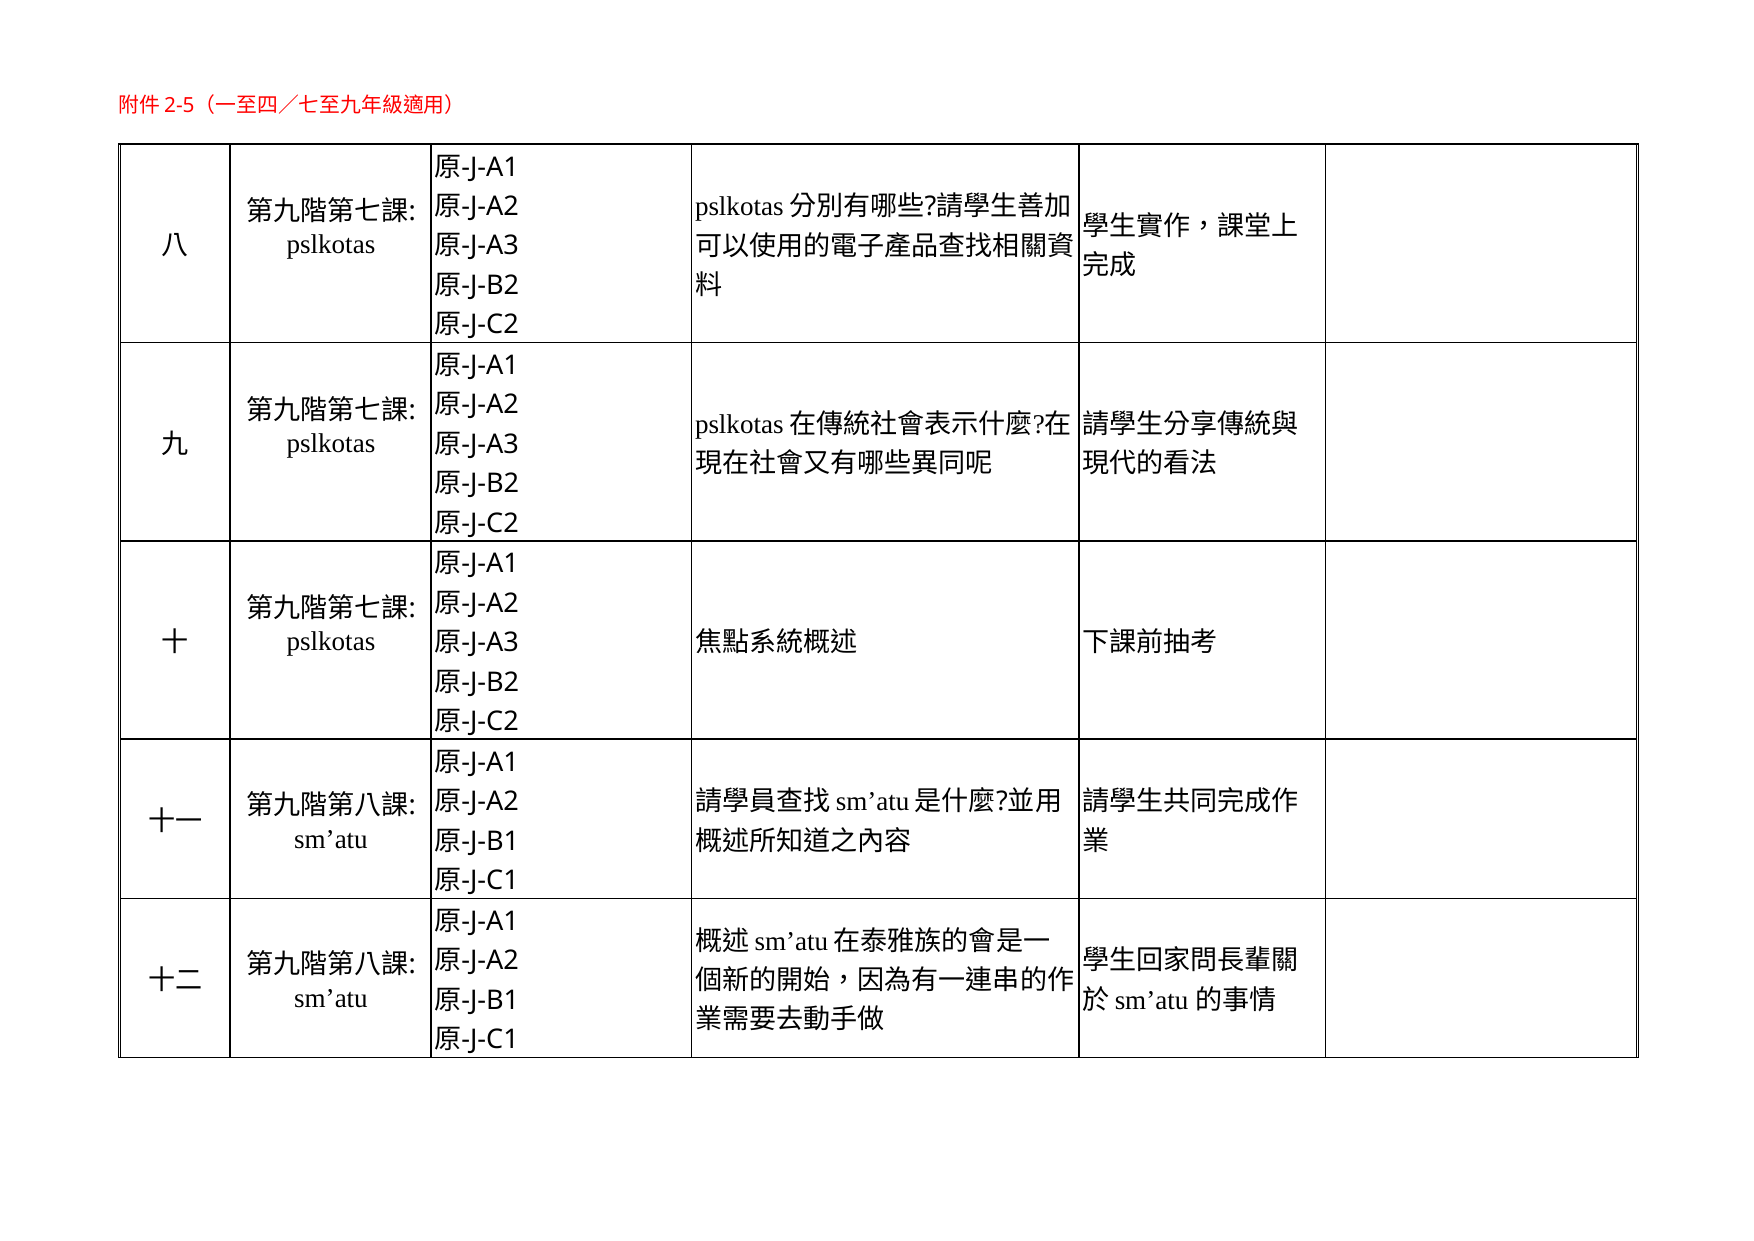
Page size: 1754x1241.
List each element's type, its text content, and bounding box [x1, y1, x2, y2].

table_cell 第九階第七課: pslkotas [231, 145, 430, 341]
table_cell 學生回家問長輩關於sm’atu 的事情 [1080, 899, 1325, 1056]
table_cell 原-J-A1 原-J-A2 原-J-A3 原-J-B2 原-J-C2 [432, 343, 691, 540]
table_cell 焦點系統概述 [692, 542, 1078, 738]
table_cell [432, 145, 691, 341]
table_cell 第九階第七課: pslkotas [231, 343, 430, 540]
table_cell 九 [121, 343, 229, 540]
table_cell 第九階第七課: pslkotas [231, 542, 430, 738]
table_cell 請學員查找sm’atu是什麼?並用概述所知道之內容 [692, 740, 1078, 897]
table_cell 學生實作，課堂上完成 [1080, 145, 1325, 341]
table_cell [1326, 145, 1636, 341]
table_cell [1326, 542, 1636, 738]
table_cell 原-J-A1 原-J-A2 原-J-B1 原-J-C1 [432, 740, 691, 897]
table_cell 第九階第八課: sm’atu [231, 899, 430, 1056]
table_cell 十一 [121, 740, 229, 897]
table_cell 原-J-A1 原-J-A2 原-J-A3 原-J-B2 原-J-C2 [432, 542, 691, 738]
table_cell 八 [121, 145, 229, 341]
table_cell 請學生共同完成作業 [1080, 740, 1325, 897]
table_cell pslkotas分別有哪些?請學生善加可以使用的電子產品查找相關資料 [692, 145, 1078, 341]
table_cell [1326, 899, 1636, 1056]
table_cell 下課前抽考 [1080, 542, 1325, 738]
table_cell 概述sm’atu在泰雅族的會是一個新的開始，因為有一連串的作業需要去動手做 [692, 899, 1078, 1056]
table_cell 第九階第八課: sm’atu [231, 740, 430, 897]
table_cell [1326, 740, 1636, 897]
table_cell [1326, 343, 1636, 540]
table_cell pslkotas在傳統社會表示什麼?在現在社會又有哪些異同呢 [692, 343, 1078, 540]
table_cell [432, 899, 691, 1056]
table_cell 請學生分享傳統與現代的看法 [1080, 343, 1325, 540]
table_cell 十二 [121, 899, 229, 1056]
table_cell 十 [121, 542, 229, 738]
